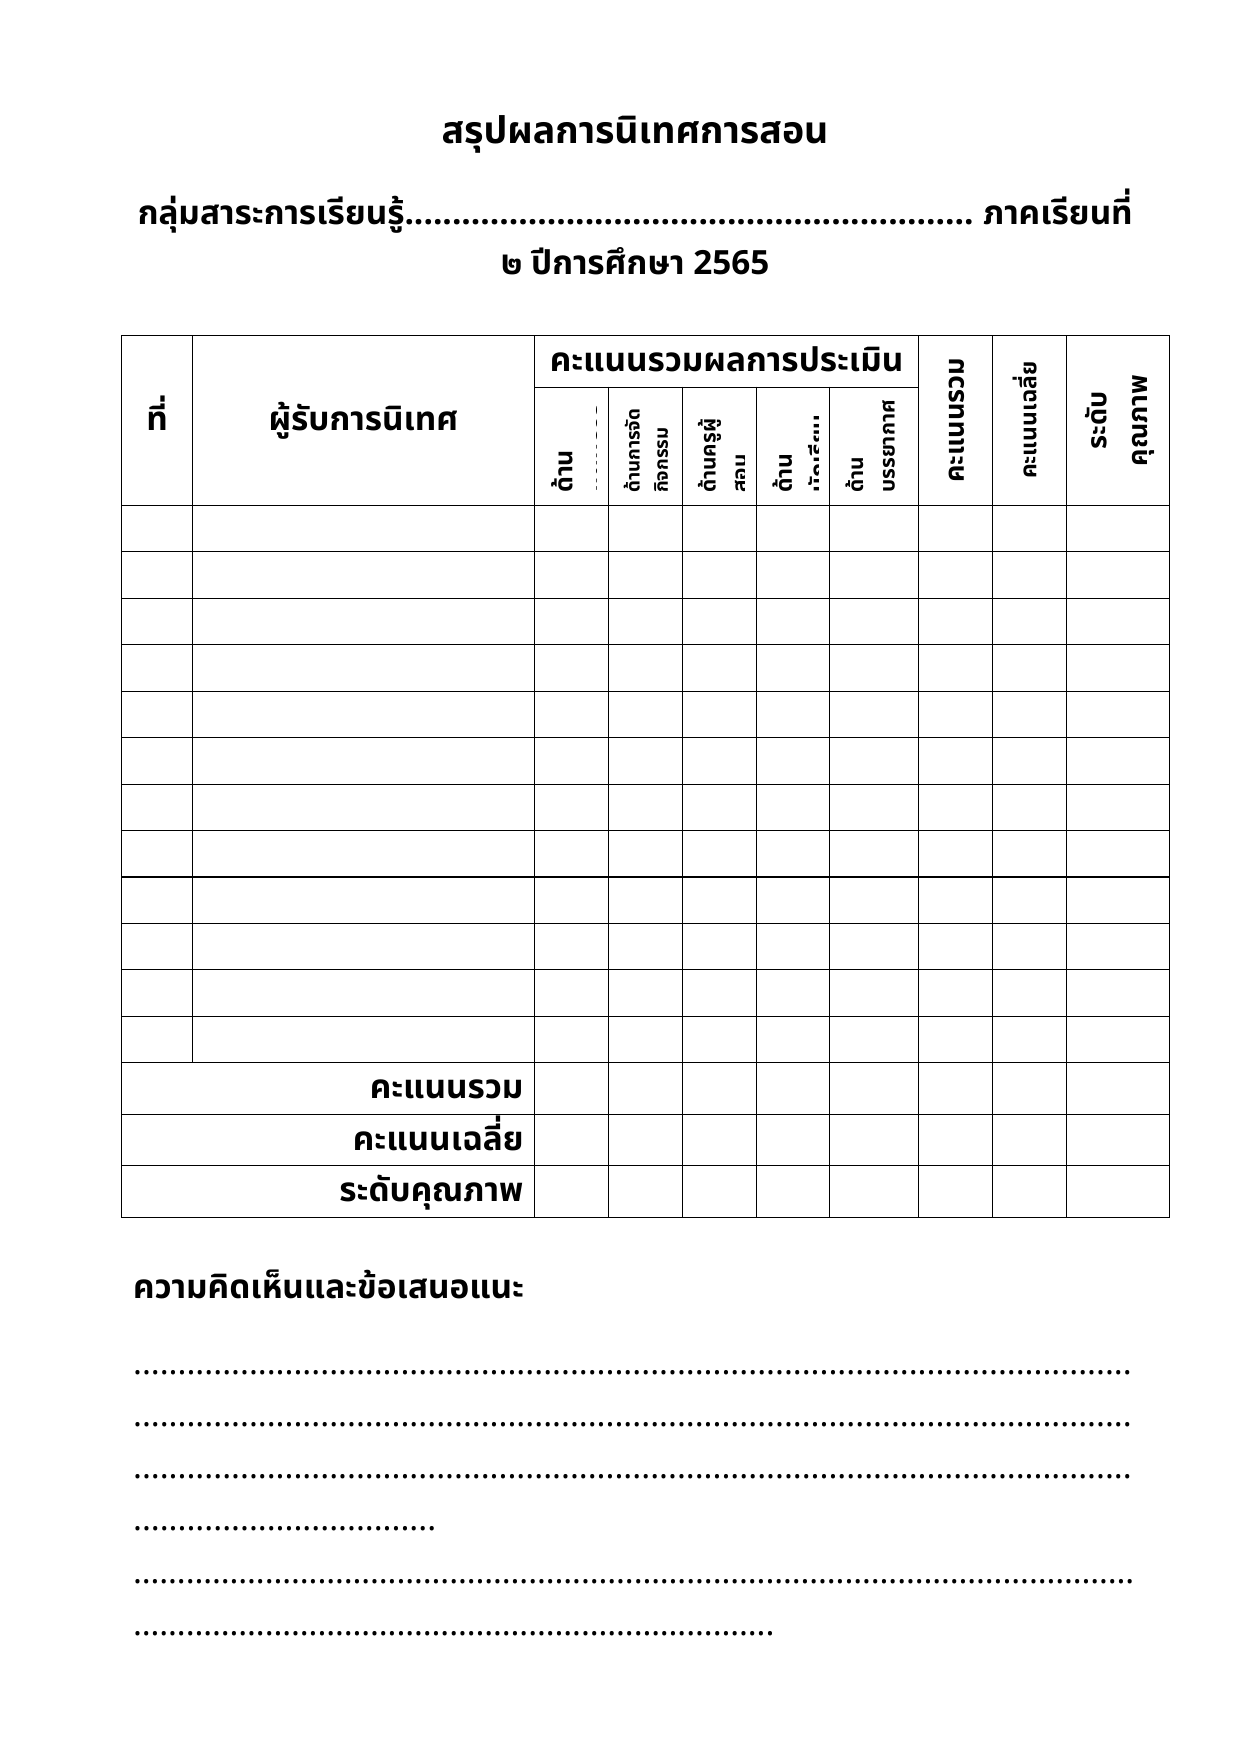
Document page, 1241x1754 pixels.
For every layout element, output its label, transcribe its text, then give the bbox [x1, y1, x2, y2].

table_cell ด้านนักเรียน [757, 388, 829, 505]
table_cell [1067, 645, 1169, 691]
table_cell [1067, 1115, 1169, 1165]
table_cell [535, 970, 608, 1016]
table_cell [683, 924, 756, 969]
table_cell [993, 1166, 1066, 1217]
table_cell [1067, 692, 1169, 737]
table_cell [757, 738, 829, 783]
table_cell [830, 970, 918, 1016]
table_cell [757, 924, 829, 969]
text .................................................................................................................................................................................................................................................................................................................................................................................. [133, 1339, 1137, 1541]
table_cell [993, 970, 1066, 1016]
table_cell [535, 645, 608, 691]
table_cell [122, 599, 192, 644]
table_cell [122, 1017, 192, 1062]
table_cell [609, 1166, 682, 1217]
table_cell [830, 738, 918, 783]
table_cell [993, 1115, 1066, 1165]
table_cell [609, 738, 682, 783]
table_cell [609, 692, 682, 737]
table_cell [683, 552, 756, 598]
table_cell [683, 831, 756, 876]
table_cell [609, 552, 682, 598]
table_cell [993, 785, 1066, 830]
table_cell [1067, 599, 1169, 644]
table_cell [830, 645, 918, 691]
table_cell [919, 1063, 992, 1114]
table_cell [830, 1017, 918, 1062]
table_cell [535, 1063, 608, 1114]
text กลุ่มสาระการเรียนรู้............................................................ ภาคเรียนที่ ๒ ปีการศึกษา 2565 [133, 188, 1137, 290]
table_cell [919, 552, 992, 598]
table_cell [683, 1063, 756, 1114]
text ความคิดเห็นและข้อเสนอแนะ [133, 1263, 1137, 1313]
table_cell [193, 738, 534, 783]
table_cell [122, 692, 192, 737]
table_cell [609, 645, 682, 691]
table_cell [919, 506, 992, 551]
table_cell [993, 738, 1066, 783]
table_cell [993, 599, 1066, 644]
table_cell [757, 1063, 829, 1114]
table_cell ระดับคุณภาพ [122, 1166, 534, 1217]
table_cell [683, 970, 756, 1016]
table_cell [1067, 831, 1169, 876]
table_cell [993, 878, 1066, 923]
table_cell [535, 1017, 608, 1062]
table_cell [122, 645, 192, 691]
table_cell [919, 692, 992, 737]
table_cell [919, 1166, 992, 1217]
table_cell [193, 785, 534, 830]
table_cell [683, 645, 756, 691]
table_cell [609, 831, 682, 876]
table_cell [609, 1017, 682, 1062]
table_cell [122, 924, 192, 969]
table_cell ด้านบรรยากาศการเรียนรู้ [830, 388, 918, 505]
table_cell [757, 1115, 829, 1165]
table_cell [1067, 1017, 1169, 1062]
table_cell [193, 878, 534, 923]
table_cell [993, 552, 1066, 598]
table_cell [609, 924, 682, 969]
table_cell [757, 552, 829, 598]
table_cell [993, 692, 1066, 737]
table_cell [122, 738, 192, 783]
table_cell [830, 831, 918, 876]
table_cell [993, 645, 1066, 691]
table_cell [193, 552, 534, 598]
table_cell [830, 599, 918, 644]
table_cell [919, 1017, 992, 1062]
table_cell [1067, 970, 1169, 1016]
table_cell [830, 506, 918, 551]
table_cell [609, 970, 682, 1016]
table_header ผู้รับการนิเทศ [193, 336, 534, 505]
table_cell [993, 1017, 1066, 1062]
table_cell [535, 878, 608, 923]
table_cell [683, 692, 756, 737]
table_cell [830, 1115, 918, 1165]
table_cell [683, 878, 756, 923]
table_cell [535, 552, 608, 598]
table_cell [830, 1166, 918, 1217]
table_cell [919, 1115, 992, 1165]
table_cell [993, 924, 1066, 969]
table_cell [919, 599, 992, 644]
table_cell [757, 970, 829, 1016]
table_cell [993, 506, 1066, 551]
table_cell [122, 878, 192, 923]
table_cell [193, 645, 534, 691]
table_cell [535, 924, 608, 969]
table_cell [683, 506, 756, 551]
table_cell [1067, 506, 1169, 551]
table_cell ด้านครูผู้สอน [683, 388, 756, 505]
table_cell [193, 692, 534, 737]
table_cell [830, 878, 918, 923]
table_cell [609, 1115, 682, 1165]
table_cell [535, 738, 608, 783]
table_header ระดับคุณภาพ [1067, 336, 1169, 505]
table_cell [193, 924, 534, 969]
table_cell [1067, 738, 1169, 783]
table_cell คะแนนเฉลี่ย [122, 1115, 534, 1165]
table_cell [993, 831, 1066, 876]
table_cell [193, 831, 534, 876]
table_cell [757, 785, 829, 830]
table_cell [193, 506, 534, 551]
table_cell [757, 506, 829, 551]
table_cell [1067, 785, 1169, 830]
table_cell [683, 1017, 756, 1062]
table_cell [830, 692, 918, 737]
table_cell [609, 785, 682, 830]
table_cell [193, 599, 534, 644]
table_cell [683, 785, 756, 830]
table_cell [122, 506, 192, 551]
table_cell [993, 1063, 1066, 1114]
table_cell [919, 970, 992, 1016]
table_cell [830, 1063, 918, 1114]
table_cell [830, 552, 918, 598]
table_cell [683, 1166, 756, 1217]
table_cell [683, 738, 756, 783]
table_cell [830, 924, 918, 969]
table_cell [535, 831, 608, 876]
table_header ที่ [122, 336, 192, 505]
table_cell [919, 785, 992, 830]
table_cell [757, 692, 829, 737]
table_cell ด้านแผนการจัดการเรียนรู้ [535, 388, 608, 505]
table_cell [1067, 878, 1169, 923]
table_cell คะแนนรวม [122, 1063, 534, 1114]
table_cell [1067, 924, 1169, 969]
table_cell [919, 878, 992, 923]
table_cell [122, 552, 192, 598]
text ……………………………………………………………………………………………………………………………………………………………………. [133, 1547, 1137, 1645]
table_cell [757, 1017, 829, 1062]
table_cell [757, 645, 829, 691]
table_cell [535, 506, 608, 551]
table_cell [535, 1166, 608, 1217]
table_cell [919, 738, 992, 783]
table_header คะแนนเฉลี่ย [993, 336, 1066, 505]
table_cell [757, 878, 829, 923]
table_cell [830, 785, 918, 830]
table_cell [919, 645, 992, 691]
table_cell [683, 1115, 756, 1165]
table_cell [1067, 552, 1169, 598]
table_cell [683, 599, 756, 644]
table_cell [193, 970, 534, 1016]
table_cell [535, 1115, 608, 1165]
table_cell [609, 506, 682, 551]
table_cell [919, 924, 992, 969]
table_header คะแนนรวมผลการประเมิน [535, 336, 918, 387]
table_cell [757, 1166, 829, 1217]
text สรุปผลการนิเทศการสอน [133, 103, 1137, 160]
table_cell ด้านการจัดกิจกรรมการเรียนรู้ [609, 388, 682, 505]
table_cell [122, 970, 192, 1016]
table_cell [609, 599, 682, 644]
table_cell [757, 831, 829, 876]
table_cell [535, 599, 608, 644]
table_cell [1067, 1166, 1169, 1217]
table_cell [1067, 1063, 1169, 1114]
table_cell [535, 785, 608, 830]
table_cell [757, 599, 829, 644]
table_cell [122, 831, 192, 876]
table_cell [122, 785, 192, 830]
table_header คะแนนรวม [919, 336, 992, 505]
table_cell [193, 1017, 534, 1062]
table_cell [609, 1063, 682, 1114]
table_cell [919, 831, 992, 876]
table_cell [609, 878, 682, 923]
table_cell [535, 692, 608, 737]
